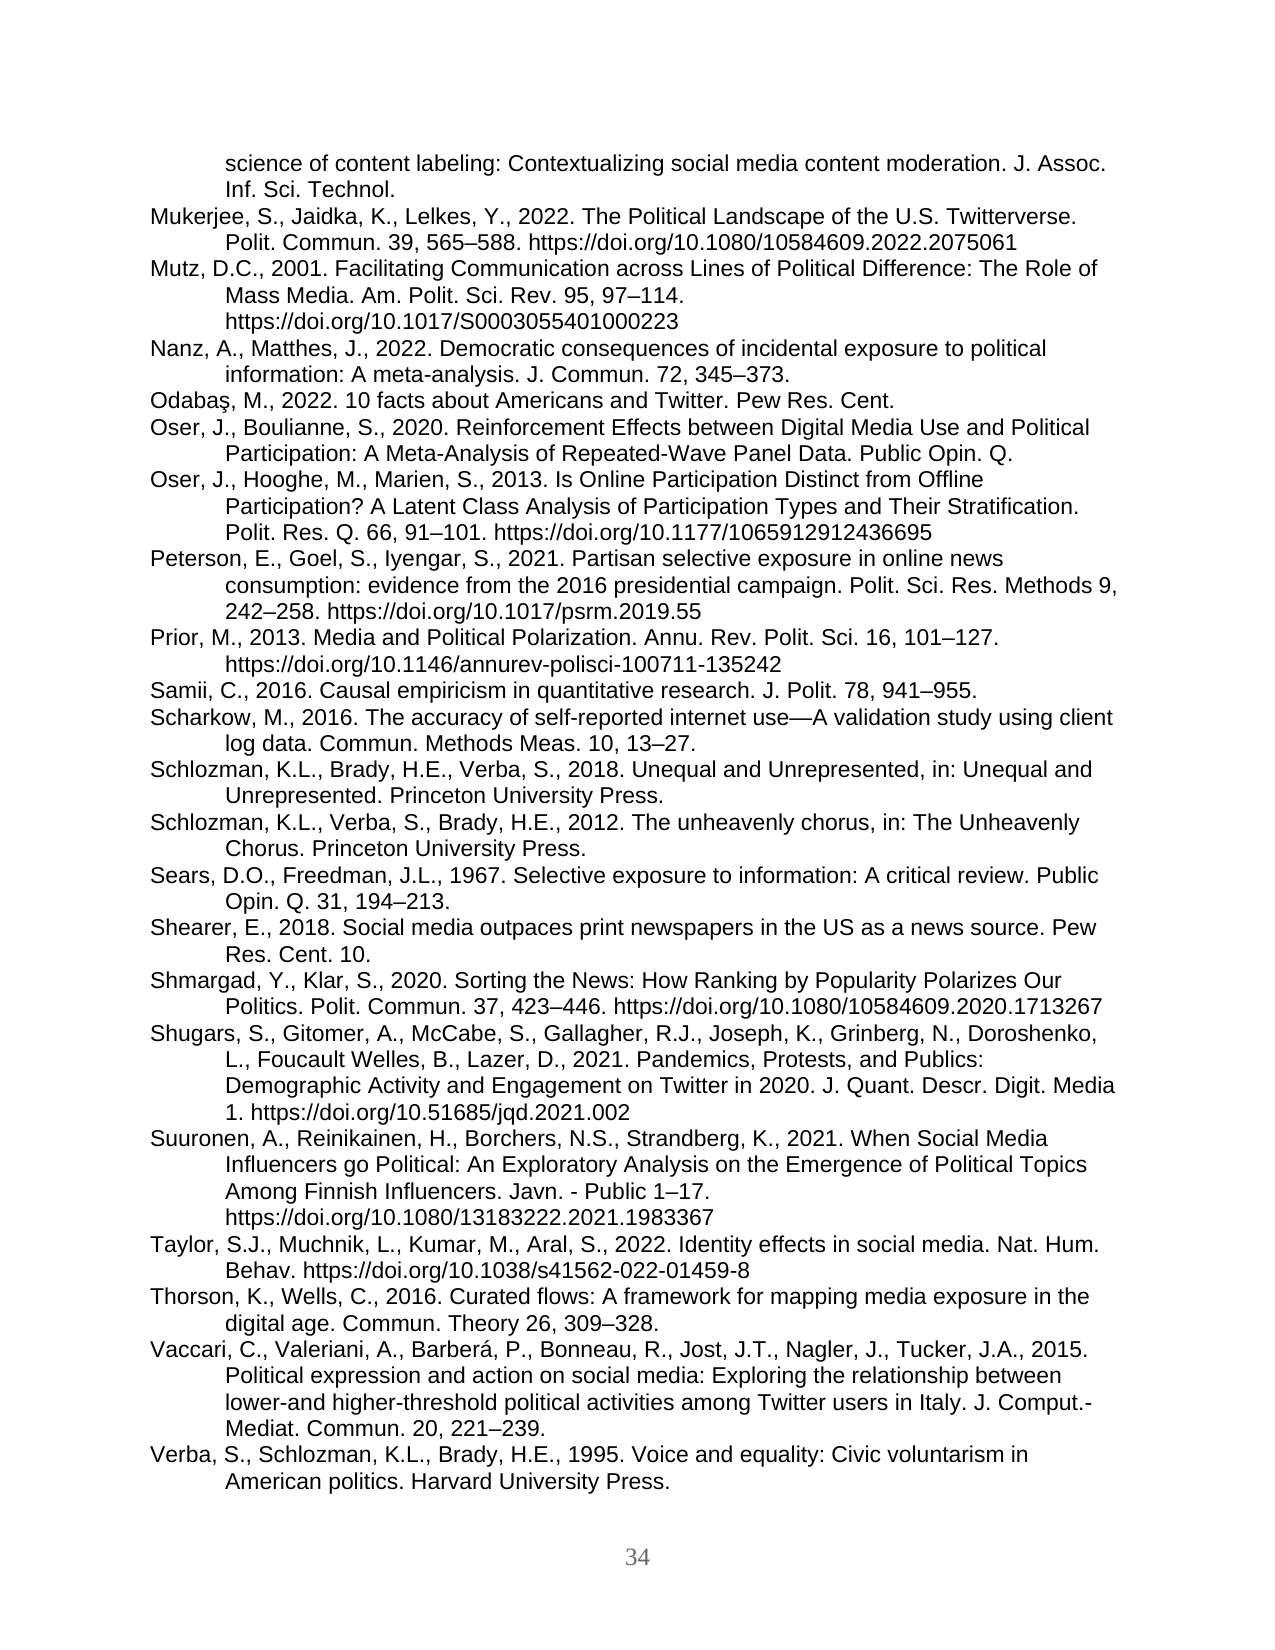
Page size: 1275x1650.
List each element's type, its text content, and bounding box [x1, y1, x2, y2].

text Vaccari, C., Valeriani, A., Barberá, P., Bonneau, R., Jost, J.T., Nagler, J., Tucker, J.A., 2015. Political expression and action on social media: Exploring the relationship between lower-and higher-threshold political activities among Twitter users in Italy. J. Comput.-Mediat. Commun. 20, 221–239. [150, 1336, 1125, 1441]
text Verba, S., Schlozman, K.L., Brady, H.E., 1995. Voice and equality: Civic voluntarism in American politics. Harvard University Press. [150, 1441, 1125, 1494]
text Shearer, E., 2018. Social media outpaces print newspapers in the US as a news source. Pew Res. Cent. 10. [150, 914, 1125, 967]
text Shugars, S., Gitomer, A., McCabe, S., Gallagher, R.J., Joseph, K., Grinberg, N., Doroshenko, L., Foucault Welles, B., Lazer, D., 2021. Pandemics, Protests, and Publics: Demographic Activity and Engagement on Twitter in 2020. J. Quant. Descr. Digit. Media 1. https://doi.org/10.51685/jqd.2021.002 [150, 1020, 1125, 1125]
text Sears, D.O., Freedman, J.L., 1967. Selective exposure to information: A critical review. Public Opin. Q. 31, 194–213. [150, 862, 1125, 914]
text Odabaş, M., 2022. 10 facts about Americans and Twitter. Pew Res. Cent. [150, 387, 1125, 413]
text Schlozman, K.L., Brady, H.E., Verba, S., 2018. Unequal and Unrepresented, in: Unequal and Unrepresented. Princeton University Press. [150, 756, 1125, 809]
text Thorson, K., Wells, C., 2016. Curated flows: A framework for mapping media exposure in the digital age. Commun. Theory 26, 309–328. [150, 1283, 1125, 1336]
text Scharkow, M., 2016. The accuracy of self-reported internet use—A validation study using client log data. Commun. Methods Meas. 10, 13–27. [150, 703, 1125, 756]
text Oser, J., Boulianne, S., 2020. Reinforcement Effects between Digital Media Use and Political Participation: A Meta-Analysis of Repeated-Wave Panel Data. Public Opin. Q. [150, 413, 1125, 466]
text Suuronen, A., Reinikainen, H., Borchers, N.S., Strandberg, K., 2021. When Social Media Influencers go Political: An Exploratory Analysis on the Emergence of Political Topics Among Finnish Influencers. Javn. - Public 1–17. https://doi.org/10.1080/13183222.2021.1983367 [150, 1125, 1125, 1231]
text Oser, J., Hooghe, M., Marien, S., 2013. Is Online Participation Distinct from Offline Participation? A Latent Class Analysis of Participation Types and Their Stratification. Polit. Res. Q. 66, 91–101. https://doi.org/10.1177/1065912912436695 [150, 466, 1125, 545]
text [150, 150, 1125, 203]
text Nanz, A., Matthes, J., 2022. Democratic consequences of incidental exposure to political information: A meta-analysis. J. Commun. 72, 345–373. [150, 334, 1125, 387]
text Schlozman, K.L., Verba, S., Brady, H.E., 2012. The unheavenly chorus, in: The Unheavenly Chorus. Princeton University Press. [150, 809, 1125, 862]
text Peterson, E., Goel, S., Iyengar, S., 2021. Partisan selective exposure in online news consumption: evidence from the 2016 presidential campaign. Polit. Sci. Res. Methods 9, 242–258. https://doi.org/10.1017/psrm.2019.55 [150, 545, 1125, 624]
text Taylor, S.J., Muchnik, L., Kumar, M., Aral, S., 2022. Identity effects in social media. Nat. Hum. Behav. https://doi.org/10.1038/s41562-022-01459-8 [150, 1231, 1125, 1283]
text Prior, M., 2013. Media and Political Polarization. Annu. Rev. Polit. Sci. 16, 101–127. https://doi.org/10.1146/annurev-polisci-100711-135242 [150, 624, 1125, 677]
text Shmargad, Y., Klar, S., 2020. Sorting the News: How Ranking by Popularity Polarizes Our Politics. Polit. Commun. 37, 423–446. https://doi.org/10.1080/10584609.2020.1713267 [150, 967, 1125, 1020]
text Mukerjee, S., Jaidka, K., Lelkes, Y., 2022. The Political Landscape of the U.S. Twitterverse. Polit. Commun. 39, 565–588. https://doi.org/10.1080/10584609.2022.2075061 [150, 203, 1125, 255]
text Mutz, D.C., 2001. Facilitating Communication across Lines of Political Difference: The Role of Mass Media. Am. Polit. Sci. Rev. 95, 97–114. https://doi.org/10.1017/S0003055401000223 [150, 255, 1125, 334]
text Samii, C., 2016. Causal empiricism in quantitative research. J. Polit. 78, 941–955. [150, 677, 1125, 703]
